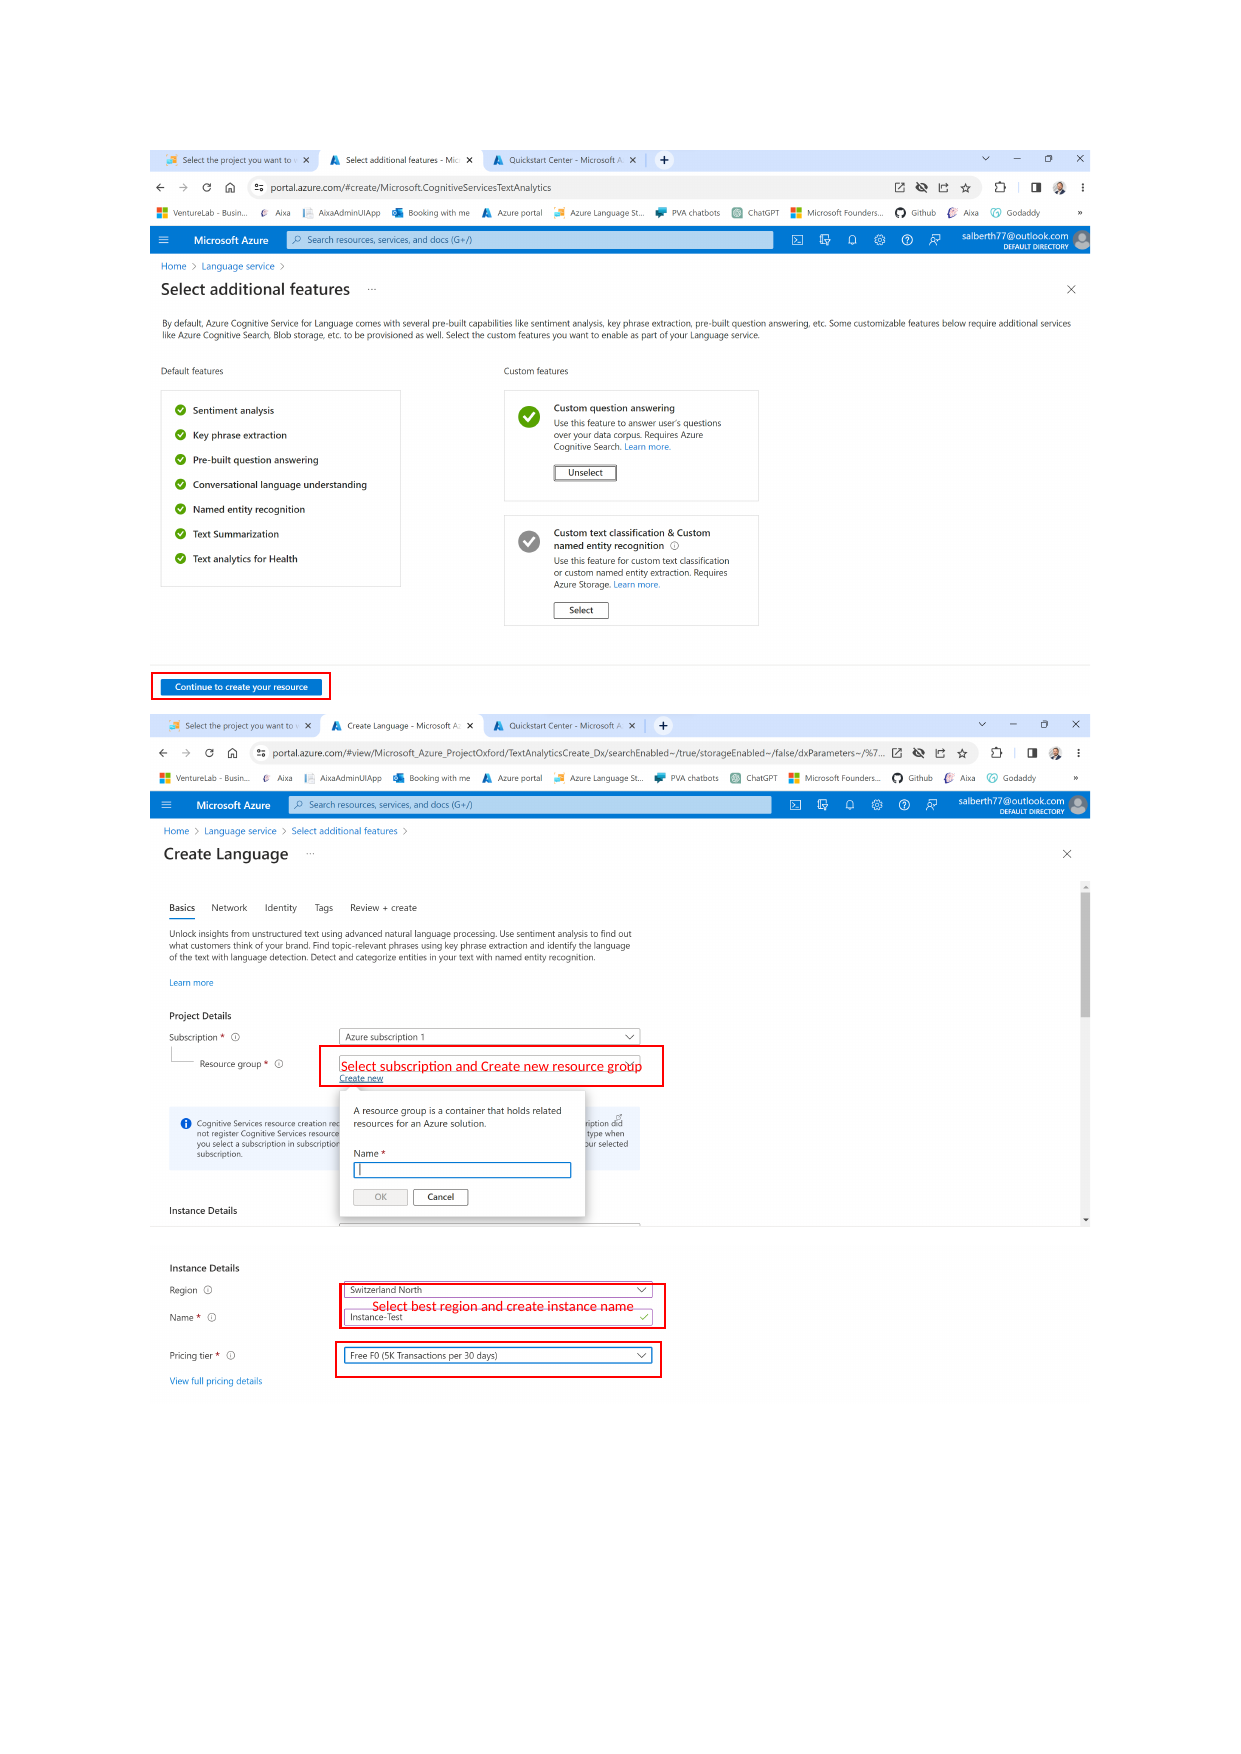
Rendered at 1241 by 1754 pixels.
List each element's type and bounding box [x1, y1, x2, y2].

picture [150, 714, 1091, 1227]
picture [153, 674, 329, 696]
picture [150, 1245, 1091, 1404]
picture [150, 150, 1091, 696]
